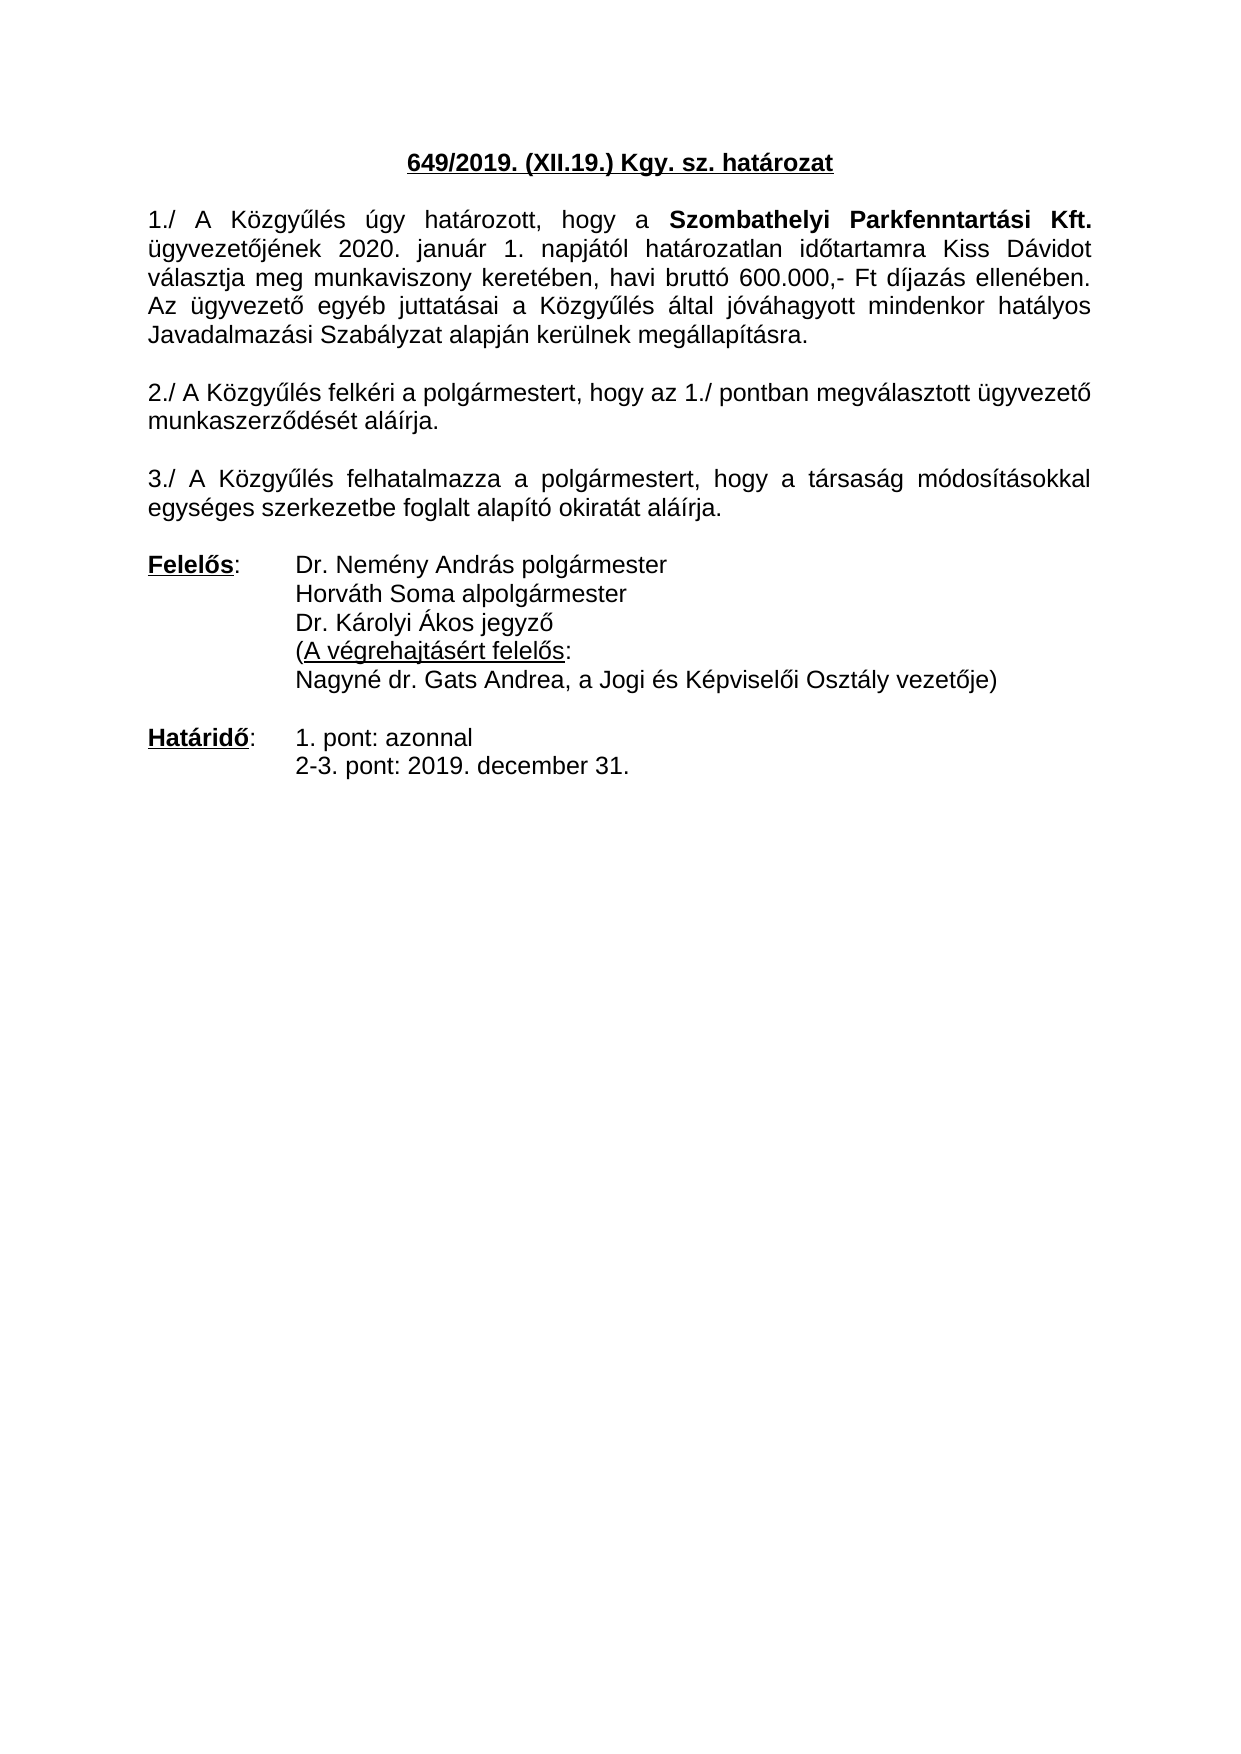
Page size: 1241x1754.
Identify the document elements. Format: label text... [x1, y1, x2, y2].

text Felelős: Dr. Nemény András polgármester [148, 550, 1093, 579]
text 2-3. pont: 2019. december 31. [148, 751, 1093, 780]
text Horváth Soma alpolgármester [148, 579, 1093, 608]
text 2./ A Közgyűlés felkéri a polgármestert, hogy az 1./ pontban megválasztott ügyvezető munkaszerződését aláírja. [148, 378, 1093, 435]
text Nagyné dr. Gats Andrea, a Jogi és Képviselői Osztály vezetője) [221, 665, 1093, 694]
text 3./ A Közgyűlés felhatalmazza a polgármestert, hogy a társaság módosításokkal egységes szerkezetbe foglalt alapító okiratát aláírja. [148, 464, 1093, 521]
text 1./ A Közgyűlés úgy határozott, hogy a Szombathelyi Parkfenntartási Kft. ügyvezetőjének 2020. január 1. napjától határozatlan időtartamra Kiss Dávidot választja meg munkaviszony keretében, havi bruttó 600.000,- Ft díjazás ellenében. Az ügyvezető egyéb juttatásai a Közgyűlés által jóváhagyott mindenkor hatályos Javadalmazási Szabályzat alapján kerülnek megállapításra. [148, 205, 1093, 349]
text 649/2019. (XII.19.) Kgy. sz. határozat [148, 148, 1093, 176]
text Határidő: 1. pont: azonnal [148, 723, 1093, 751]
text (A végrehajtásért felelős: [221, 636, 1093, 665]
text Dr. Károlyi Ákos jegyző [148, 608, 1093, 636]
